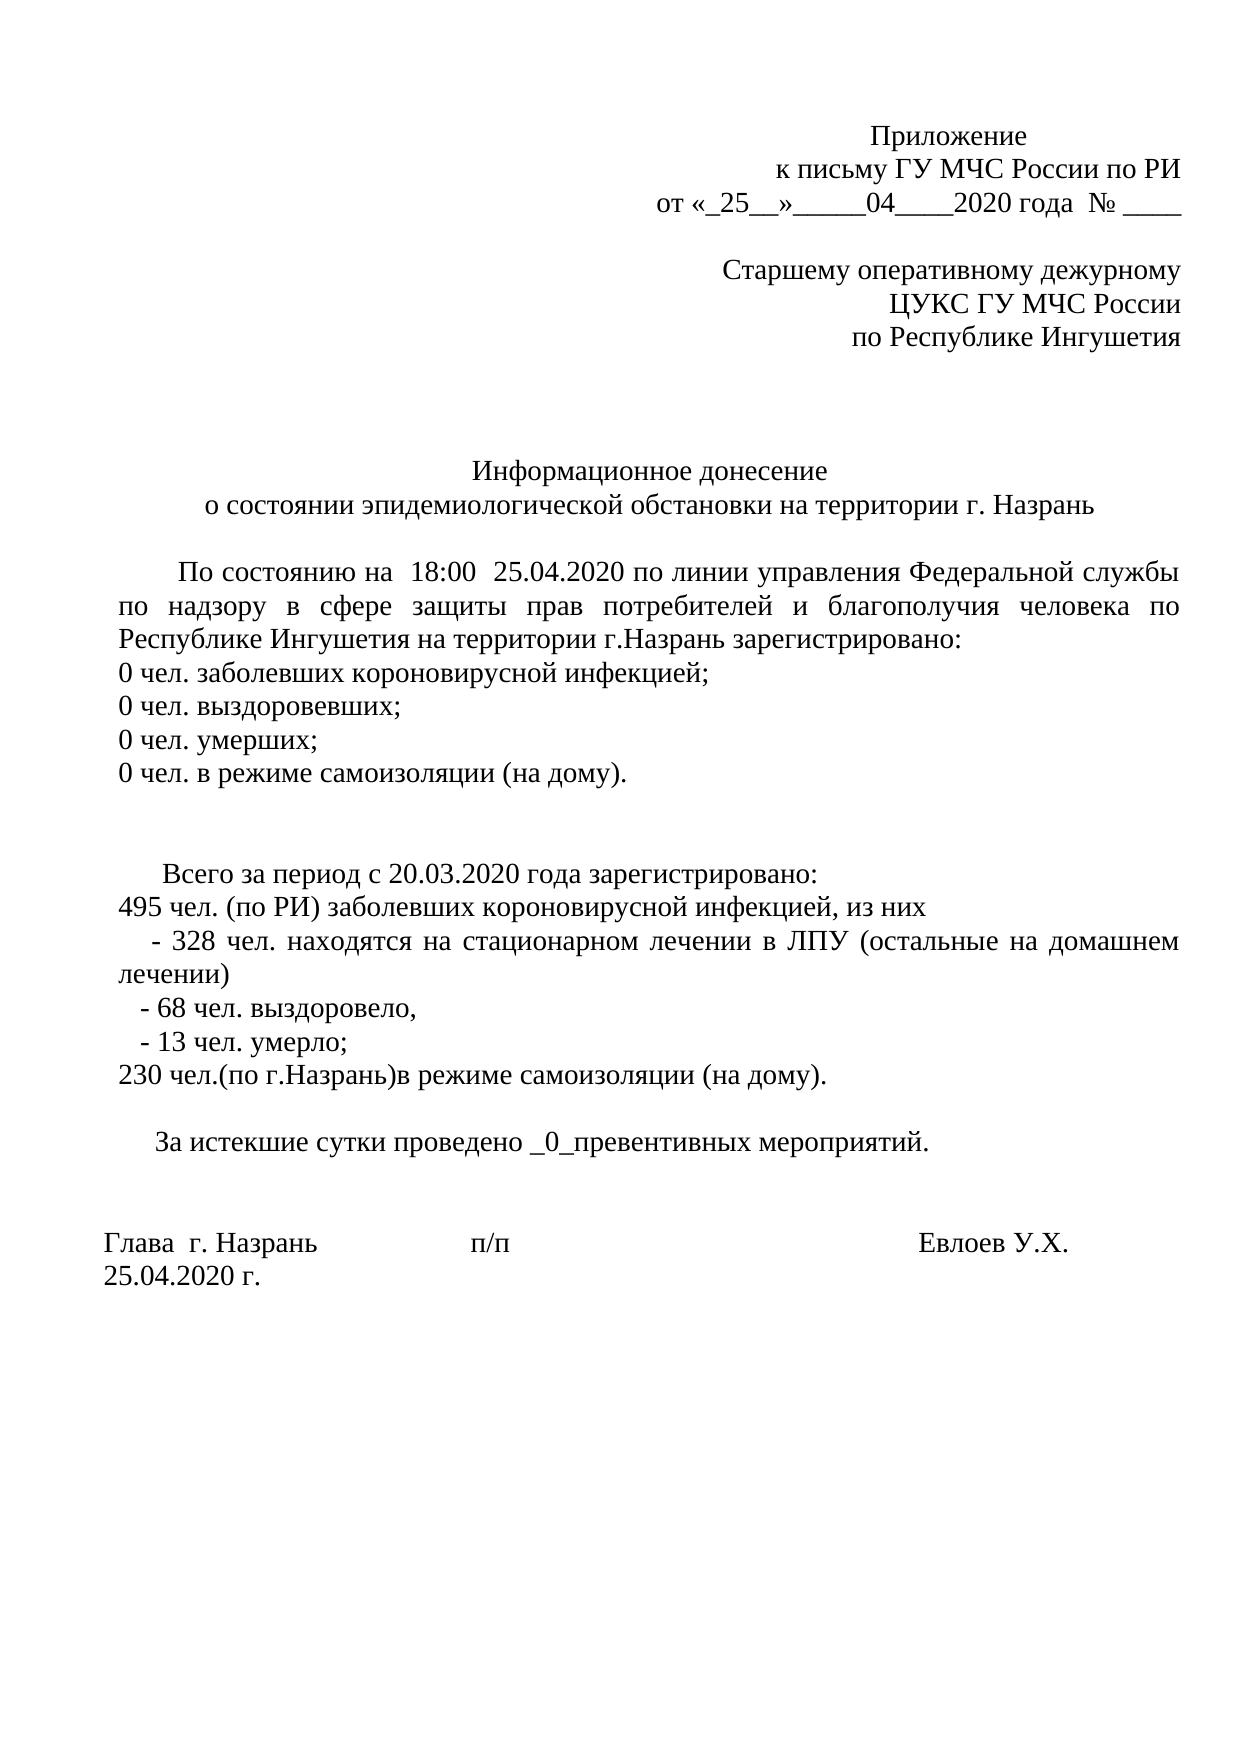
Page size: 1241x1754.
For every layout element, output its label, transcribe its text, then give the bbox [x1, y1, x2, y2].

text 230 чел.(по г.Назрань)в режиме самоизоляции (на дому). [118, 1057, 1181, 1091]
text ЦУКС ГУ МЧС России [118, 286, 1181, 319]
text Приложение [118, 118, 1181, 152]
text 0 чел. выздоровевших; [118, 688, 1181, 722]
text По состоянию на 18:00 25.04.2020 по линии управления Федеральной службы по надзору в сфере защиты прав потребителей и благополучия человека по Республике Ингушетия на территории г.Назрань зарегистрировано: [118, 554, 1181, 655]
text - 328 чел. находятся на стационарном лечении в ЛПУ (остальные на домашнем лечении) [118, 923, 1181, 990]
text За истекшие сутки проведено _0_превентивных мероприятий. [118, 1124, 1181, 1158]
text 0 чел. умерших; [118, 722, 1181, 755]
text 495 чел. (по РИ) заболевших короновирусной инфекцией, из них [118, 889, 1181, 923]
text 25.04.2020 г. [103, 1258, 1181, 1292]
text о состоянии эпидемиологической обстановки на территории г. Назрань [118, 487, 1181, 521]
text Информационное донесение [118, 453, 1181, 487]
text - 13 чел. умерло; [118, 1024, 1181, 1057]
text Старшему оперативному дежурному [118, 252, 1181, 286]
text Глава г. Назрань п/п Евлоев У.Х. [103, 1225, 1181, 1258]
text к письму ГУ МЧС России по РИ [118, 152, 1181, 185]
text 0 чел. заболевших короновирусной инфекцией; [118, 655, 1181, 688]
text по Республике Ингушетия [118, 319, 1181, 353]
text от «_25__»_____04____2020 года № ____ [118, 185, 1181, 219]
text Всего за период с 20.03.2020 года зарегистрировано: [118, 856, 1181, 889]
text - 68 чел. выздоровело, [118, 990, 1181, 1024]
text 0 чел. в режиме самоизоляции (на дому). [118, 755, 1181, 789]
